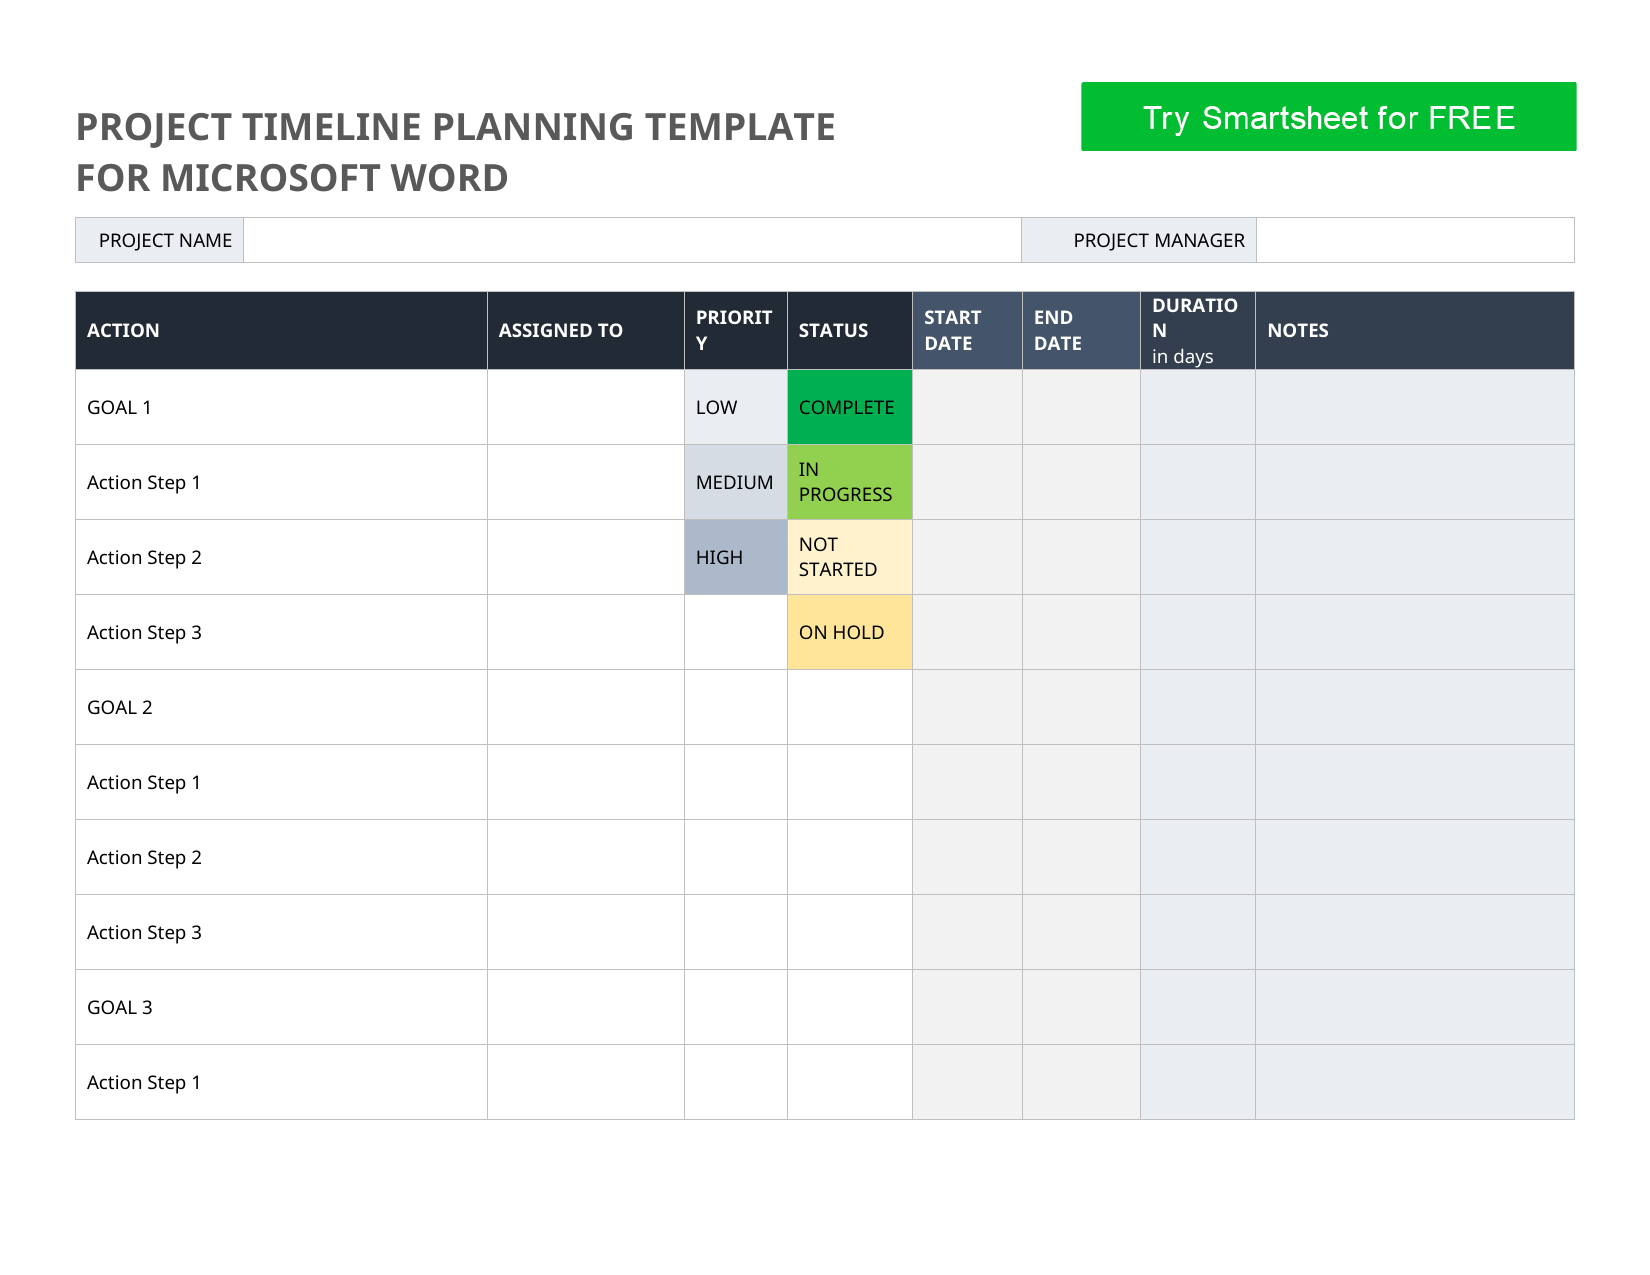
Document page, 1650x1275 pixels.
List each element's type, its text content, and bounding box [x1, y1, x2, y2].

table_cell LOW [685, 370, 787, 444]
table_cell [788, 820, 912, 894]
table_header END DATE [1023, 292, 1140, 369]
table_cell GOAL 1 [76, 370, 487, 444]
table_cell Action Step 2 [76, 820, 487, 894]
table_cell [788, 970, 912, 1044]
table_cell COMPLETE [788, 370, 912, 444]
table_cell [1023, 370, 1140, 444]
table_cell Action Step 1 [76, 745, 487, 819]
table_header [1257, 218, 1574, 262]
table_cell [488, 595, 684, 669]
table_cell [1141, 370, 1255, 444]
table_cell [685, 595, 787, 669]
text PROJECT TIMELINE PLANNING TEMPLATE [75, 101, 1575, 152]
table_cell [685, 745, 787, 819]
table_cell [913, 370, 1022, 444]
table_cell GOAL 2 [76, 670, 487, 744]
table_cell [1256, 595, 1574, 669]
text FOR MICROSOFT WORD [75, 152, 1575, 203]
table_cell [1141, 445, 1255, 519]
table_header START DATE [913, 292, 1022, 369]
table_cell [1256, 820, 1574, 894]
table_cell [488, 670, 684, 744]
table_header NOTES [1256, 292, 1574, 369]
table_cell [1256, 970, 1574, 1044]
table_cell [685, 820, 787, 894]
table_cell [488, 370, 684, 444]
table_header [244, 218, 1021, 262]
table_cell [913, 895, 1022, 969]
table_cell [488, 970, 684, 1044]
table_cell [1256, 745, 1574, 819]
table_cell [1141, 1045, 1255, 1119]
table_cell ON HOLD [788, 595, 912, 669]
table_cell Action Step 3 [76, 595, 487, 669]
table_cell [1256, 520, 1574, 594]
table_cell [913, 445, 1022, 519]
table_cell [1023, 445, 1140, 519]
table_header ACTION [76, 292, 487, 369]
table_header PRIORITY [685, 292, 787, 369]
table_cell [685, 670, 787, 744]
table_cell IN PROGRESS [788, 445, 912, 519]
table_cell [1256, 895, 1574, 969]
table_cell [1141, 820, 1255, 894]
table_cell [1141, 745, 1255, 819]
table_cell [1023, 745, 1140, 819]
table_cell GOAL 3 [76, 970, 487, 1044]
table_cell [788, 1045, 912, 1119]
table_header ASSIGNED TO [488, 292, 684, 369]
table_cell Action Step 2 [76, 520, 487, 594]
table_cell [685, 1045, 787, 1119]
table_cell [913, 745, 1022, 819]
table_cell [1141, 670, 1255, 744]
table_cell [488, 820, 684, 894]
table_cell [913, 595, 1022, 669]
table_cell [913, 970, 1022, 1044]
picture [1081, 82, 1577, 151]
table_cell [685, 895, 787, 969]
table_cell [913, 670, 1022, 744]
table_cell [488, 520, 684, 594]
table_cell [1023, 595, 1140, 669]
table_cell Action Step 3 [76, 895, 487, 969]
table_cell [913, 520, 1022, 594]
table_cell [913, 1045, 1022, 1119]
table_cell [1141, 895, 1255, 969]
table_cell [1023, 1045, 1140, 1119]
table_header PROJECT MANAGER [1022, 218, 1256, 262]
table_cell [1256, 670, 1574, 744]
table_header PROJECT NAME [76, 218, 243, 262]
table_cell [788, 895, 912, 969]
table_cell [488, 445, 684, 519]
table_cell Action Step 1 [76, 445, 487, 519]
table_cell [1256, 1045, 1574, 1119]
table_cell HIGH [685, 520, 787, 594]
table_cell [1023, 820, 1140, 894]
table_cell [685, 970, 787, 1044]
table_cell [488, 745, 684, 819]
table_cell [1256, 445, 1574, 519]
table_cell [913, 820, 1022, 894]
table_cell [488, 1045, 684, 1119]
table_cell [788, 745, 912, 819]
table_cell [788, 670, 912, 744]
table_cell NOT STARTED [788, 520, 912, 594]
table_cell [1141, 520, 1255, 594]
table_header STATUS [788, 292, 912, 369]
table_cell [488, 895, 684, 969]
table_cell Action Step 1 [76, 1045, 487, 1119]
table_cell [1141, 970, 1255, 1044]
table_cell [1141, 595, 1255, 669]
table_header DURATION in days [1141, 292, 1255, 369]
table_cell MEDIUM [685, 445, 787, 519]
table_cell [1023, 970, 1140, 1044]
table_cell [1256, 370, 1574, 444]
table_cell [1023, 670, 1140, 744]
table_cell [1023, 520, 1140, 594]
table_cell [1023, 895, 1140, 969]
